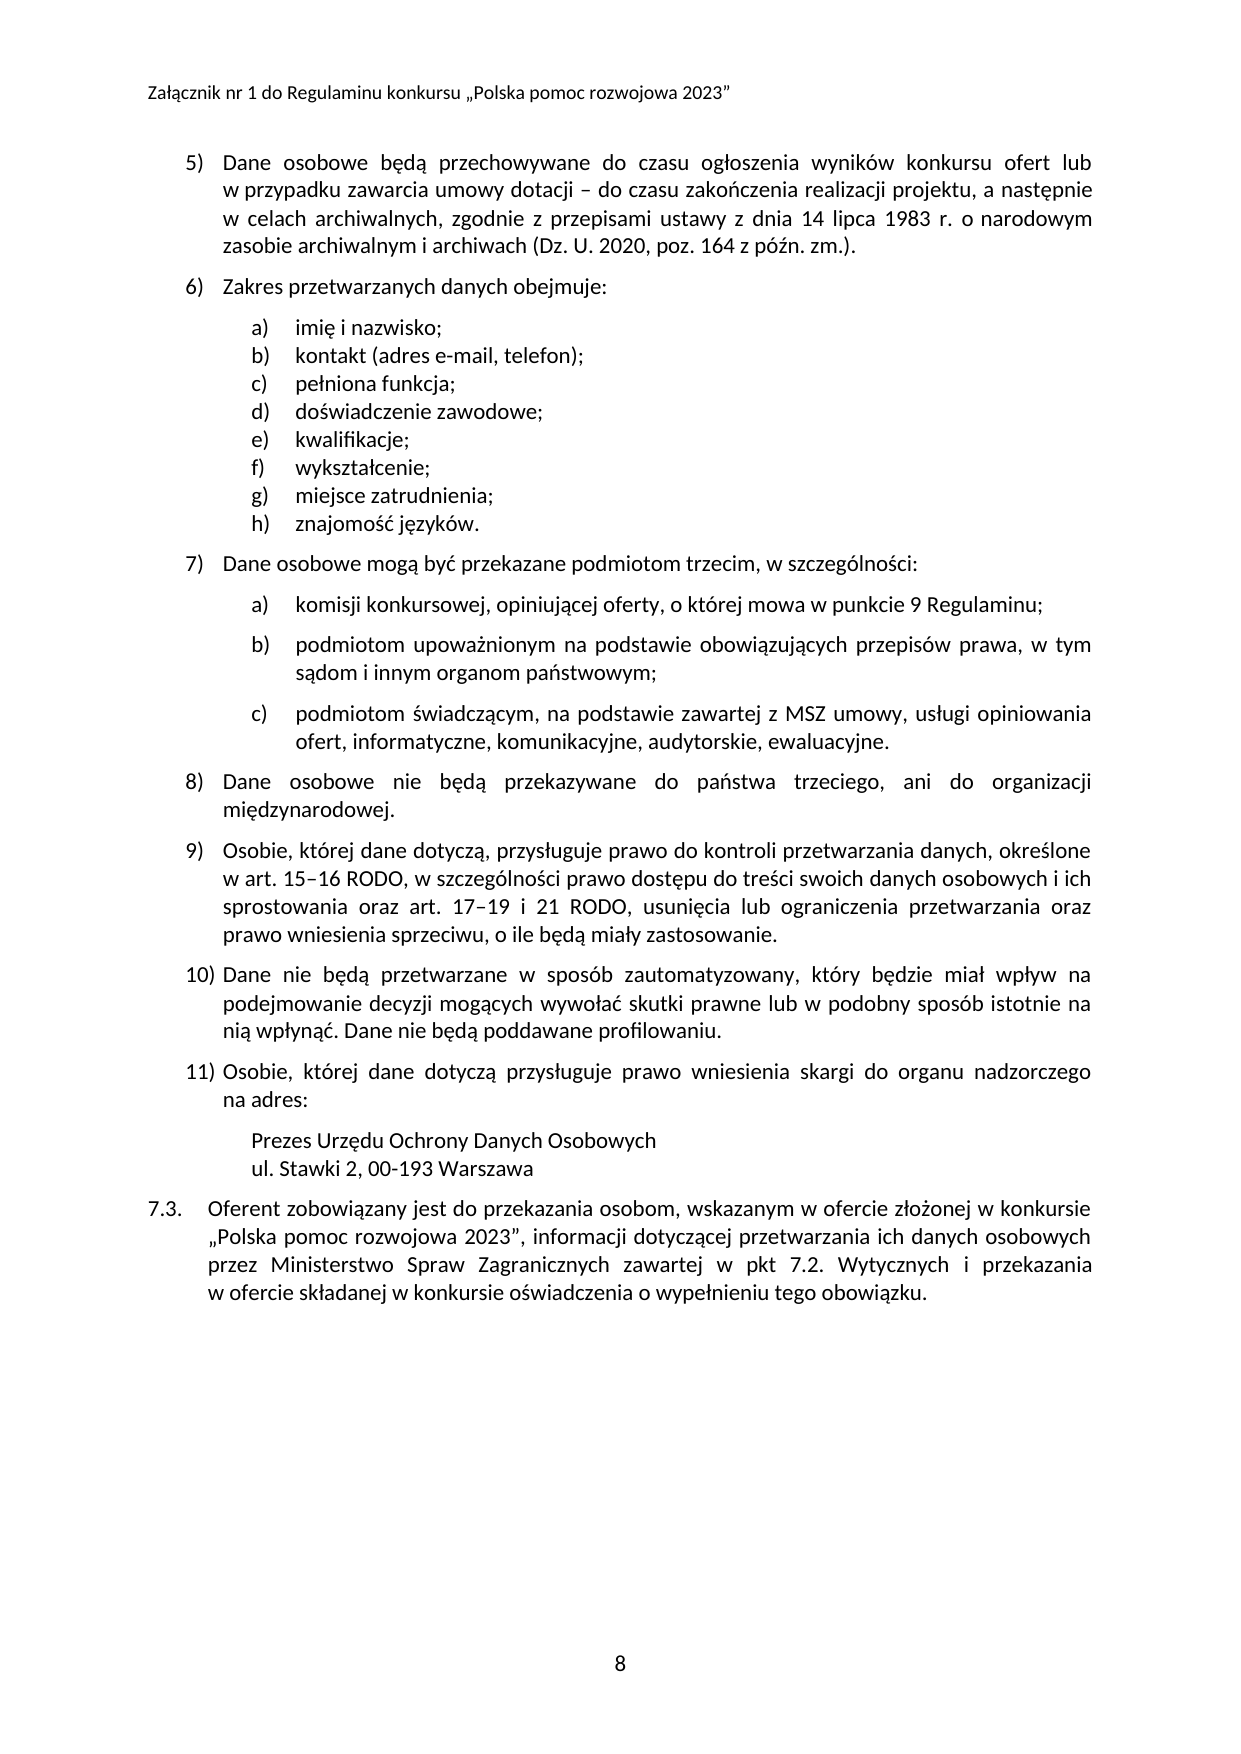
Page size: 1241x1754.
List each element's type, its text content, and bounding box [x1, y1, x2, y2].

list Dane osobowe będą przechowywane do czasu ogłoszenia wyników konkursu ofert lub w przypadku zawarcia umowy dotacji – do czasu zakończenia realizacji projektu, a następnie w celach archiwalnych, zgodnie z przepisami ustawy z dnia 14 lipca 1983 r. o narodowym zasobie archiwalnym i archiwach (Dz. U. 2020, poz. 164 z późn. zm.). [185, 148, 1093, 260]
list znajomość języków. [251, 509, 1093, 537]
list Oferent zobowiązany jest do przekazania osobom, wskazanym w ofercie złożonej w konkursie „Polska pomoc rozwojowa 2023”, informacji dotyczącej przetwarzania ich danych osobowych przez Ministerstwo Spraw Zagranicznych zawartej w pkt 7.2. Wytycznych i przekazania w ofercie składanej w konkursie oświadczenia o wypełnieniu tego obowiązku. [148, 1194, 1093, 1306]
list pełniona funkcja; [251, 369, 1093, 397]
list kontakt (adres e-mail, telefon); [251, 341, 1093, 369]
list Osobie, której dane dotyczą, przysługuje prawo do kontroli przetwarzania danych, określone w art. 15–16 RODO, w szczególności prawo dostępu do treści swoich danych osobowych i ich sprostowania oraz art. 17–19 i 21 RODO, usunięcia lub ograniczenia przetwarzania oraz prawo wniesienia sprzeciwu, o ile będą miały zastosowanie. [185, 836, 1093, 948]
list Dane nie będą przetwarzane w sposób zautomatyzowany, który będzie miał wpływ na podejmowanie decyzji mogących wywołać skutki prawne lub w podobny sposób istotnie na nią wpłynąć. Dane nie będą poddawane profilowaniu. [185, 961, 1093, 1045]
list doświadczenie zawodowe; [251, 397, 1093, 425]
list miejsce zatrudnienia; [251, 481, 1093, 509]
list kwalifikacje; [251, 425, 1093, 453]
list Dane osobowe nie będą przekazywane do państwa trzeciego, ani do organizacji międzynarodowej. [185, 767, 1093, 823]
list podmiotom upoważnionym na podstawie obowiązujących przepisów prawa, w tym sądom i innym organom państwowym; [251, 630, 1093, 686]
list Zakres przetwarzanych danych obejmuje: [185, 272, 1093, 300]
list ul. Stawki 2, 00-193 Warszawa [251, 1154, 1093, 1182]
list komisji konkursowej, opiniującej oferty, o której mowa w punkcie 9 Regulaminu; [251, 590, 1093, 618]
list wykształcenie; [251, 453, 1093, 481]
list Dane osobowe mogą być przekazane podmiotom trzecim, w szczególności: [185, 549, 1093, 577]
list Osobie, której dane dotyczą przysługuje prawo wniesienia skargi do organu nadzorczego na adres: [185, 1057, 1093, 1113]
list podmiotom świadczącym, na podstawie zawartej z MSZ umowy, usługi opiniowania ofert, informatyczne, komunikacyjne, audytorskie, ewaluacyjne. [251, 699, 1093, 755]
list Prezes Urzędu Ochrony Danych Osobowych [251, 1126, 1093, 1154]
list imię i nazwisko; [251, 313, 1093, 341]
